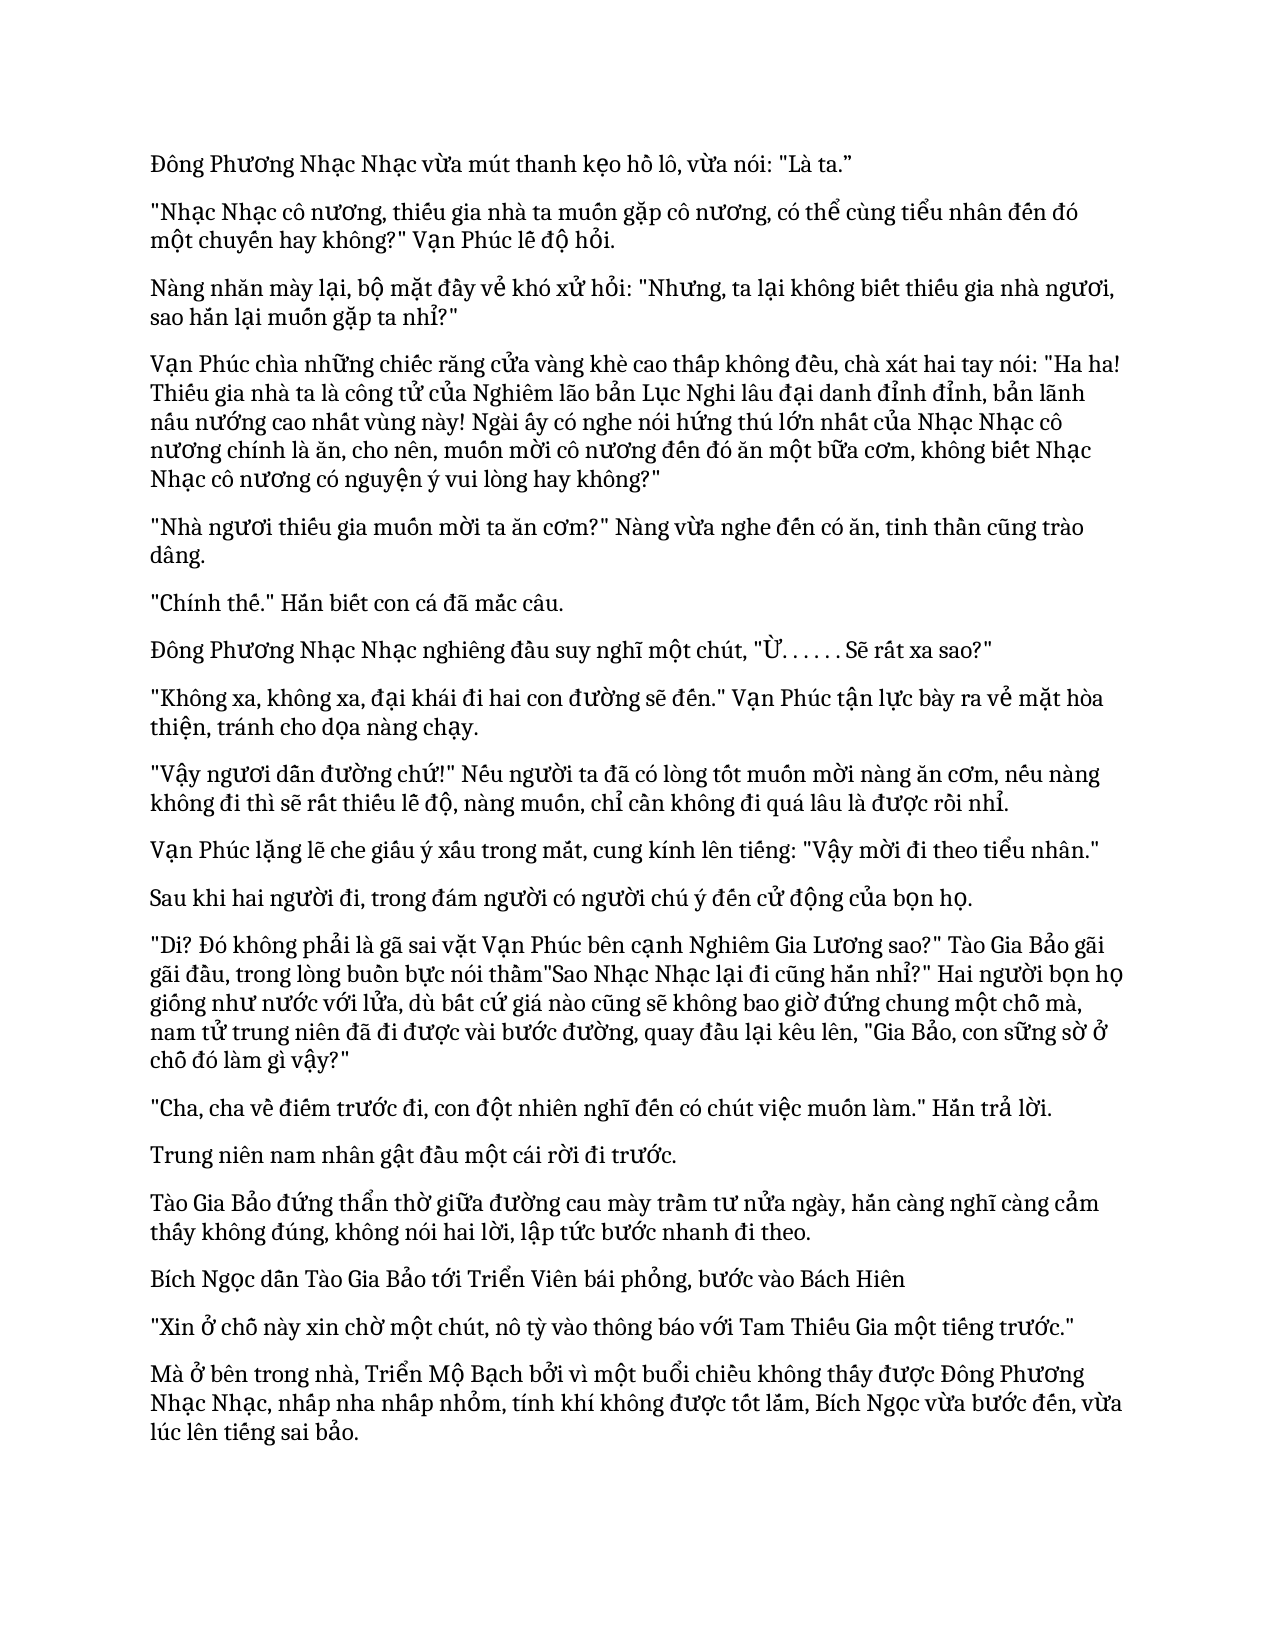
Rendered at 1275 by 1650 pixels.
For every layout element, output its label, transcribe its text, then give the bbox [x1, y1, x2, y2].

text Đông Phương Nhạc Nhạc vừa mút thanh kẹo hồ lô, vừa nói: "Là ta.” [150, 150, 1125, 179]
text Tào Gia Bảo đứng thẩn thờ giữa đường cau mày trầm tư nửa ngày, hắn càng nghĩ càng cảm thấy không đúng, không nói hai lời, lập tức bước nhanh đi theo. [150, 1189, 1125, 1246]
text Mà ở bên trong nhà, Triển Mộ Bạch bởi vì một buổi chiều không thấy được Đông Phương Nhạc Nhạc, nhấp nha nhấp nhỏm, tính khí không được tốt lắm, Bích Ngọc vừa bước đến, vừa lúc lên tiếng sai bảo. [150, 1360, 1125, 1446]
text Trung niên nam nhân gật đầu một cái rời đi trước. [150, 1141, 1125, 1170]
text "Không xa, không xa, đại khái đi hai con đường sẽ đến." Vạn Phúc tận lực bày ra vẻ mặt hòa thiện, tránh cho dọa nàng chạy. [150, 684, 1125, 741]
text Vạn Phúc lặng lẽ che giấu ý xấu trong mắt, cung kính lên tiếng: "Vậy mời đi theo tiểu nhân." [150, 836, 1125, 865]
text Nàng nhăn mày lại, bộ mặt đầy vẻ khó xử hỏi: "Nhưng, ta lại không biết thiếu gia nhà ngươi, sao hắn lại muốn gặp ta nhỉ?" [150, 274, 1125, 331]
text Vạn Phúc chìa những chiếc răng cửa vàng khè cao thấp không đều, chà xát hai tay nói: "Ha ha! Thiếu gia nhà ta là công tử của Nghiêm lão bản Lục Nghi lâu đại danh đỉnh đỉnh, bản lãnh nấu nướng cao nhất vùng này! Ngài ấy có nghe nói hứng thú lớn nhất của Nhạc Nhạc cô nương chính là ăn, cho nên, muốn mời cô nương đến đó ăn một bữa cơm, không biết Nhạc Nhạc cô nương có nguyện ý vui lòng hay không?" [150, 350, 1125, 494]
text "Cha, cha về điếm trước đi, con đột nhiên nghĩ đến có chút việc muốn làm." Hắn trả lời. [150, 1094, 1125, 1122]
text "Xin ở chỗ này xin chờ một chút, nô tỳ vào thông báo với Tam Thiếu Gia một tiếng trước." [150, 1312, 1125, 1341]
text "Nhà ngươi thiếu gia muốn mời ta ăn cơm?" Nàng vừa nghe đến có ăn, tinh thần cũng trào dâng. [150, 512, 1125, 570]
text "Vậy ngươi dẫn đường chứ!" Nếu người ta đã có lòng tốt muốn mời nàng ăn cơm, nếu nàng không đi thì sẽ rất thiếu lễ độ, nàng muốn, chỉ cần không đi quá lâu là được rồi nhỉ. [150, 760, 1125, 817]
text "Nhạc Nhạc cô nương, thiếu gia nhà ta muốn gặp cô nương, có thể cùng tiểu nhân đến đó một chuyến hay không?" Vạn Phúc lễ độ hỏi. [150, 197, 1125, 255]
text Bích Ngọc dẫn Tào Gia Bảo tới Triển Viên bái phỏng, bước vào Bách Hiên [150, 1265, 1125, 1294]
text "Di? Đó không phải là gã sai vặt Vạn Phúc bên cạnh Nghiêm Gia Lương sao?" Tào Gia Bảo gãi gãi đầu, trong lòng buồn bực nói thầm"Sao Nhạc Nhạc lại đi cũng hắn nhỉ?" Hai người bọn họ giống như nước với lửa, dù bất cứ giá nào cũng sẽ không bao giờ đứng chung một chỗ mà, nam tử trung niên đã đi được vài bước đường, quay đầu lại kêu lên, "Gia Bảo, con sững sờ ở chỗ đó làm gì vậy?" [150, 931, 1125, 1075]
text "Chính thế." Hắn biết con cá đã mắc câu. [150, 589, 1125, 617]
text Đông Phương Nhạc Nhạc nghiêng đầu suy nghĩ một chút, "Ừ. . . . . . Sẽ rất xa sao?" [150, 636, 1125, 665]
text Sau khi hai người đi, trong đám người có người chú ý đến cử động của bọn họ. [150, 884, 1125, 912]
